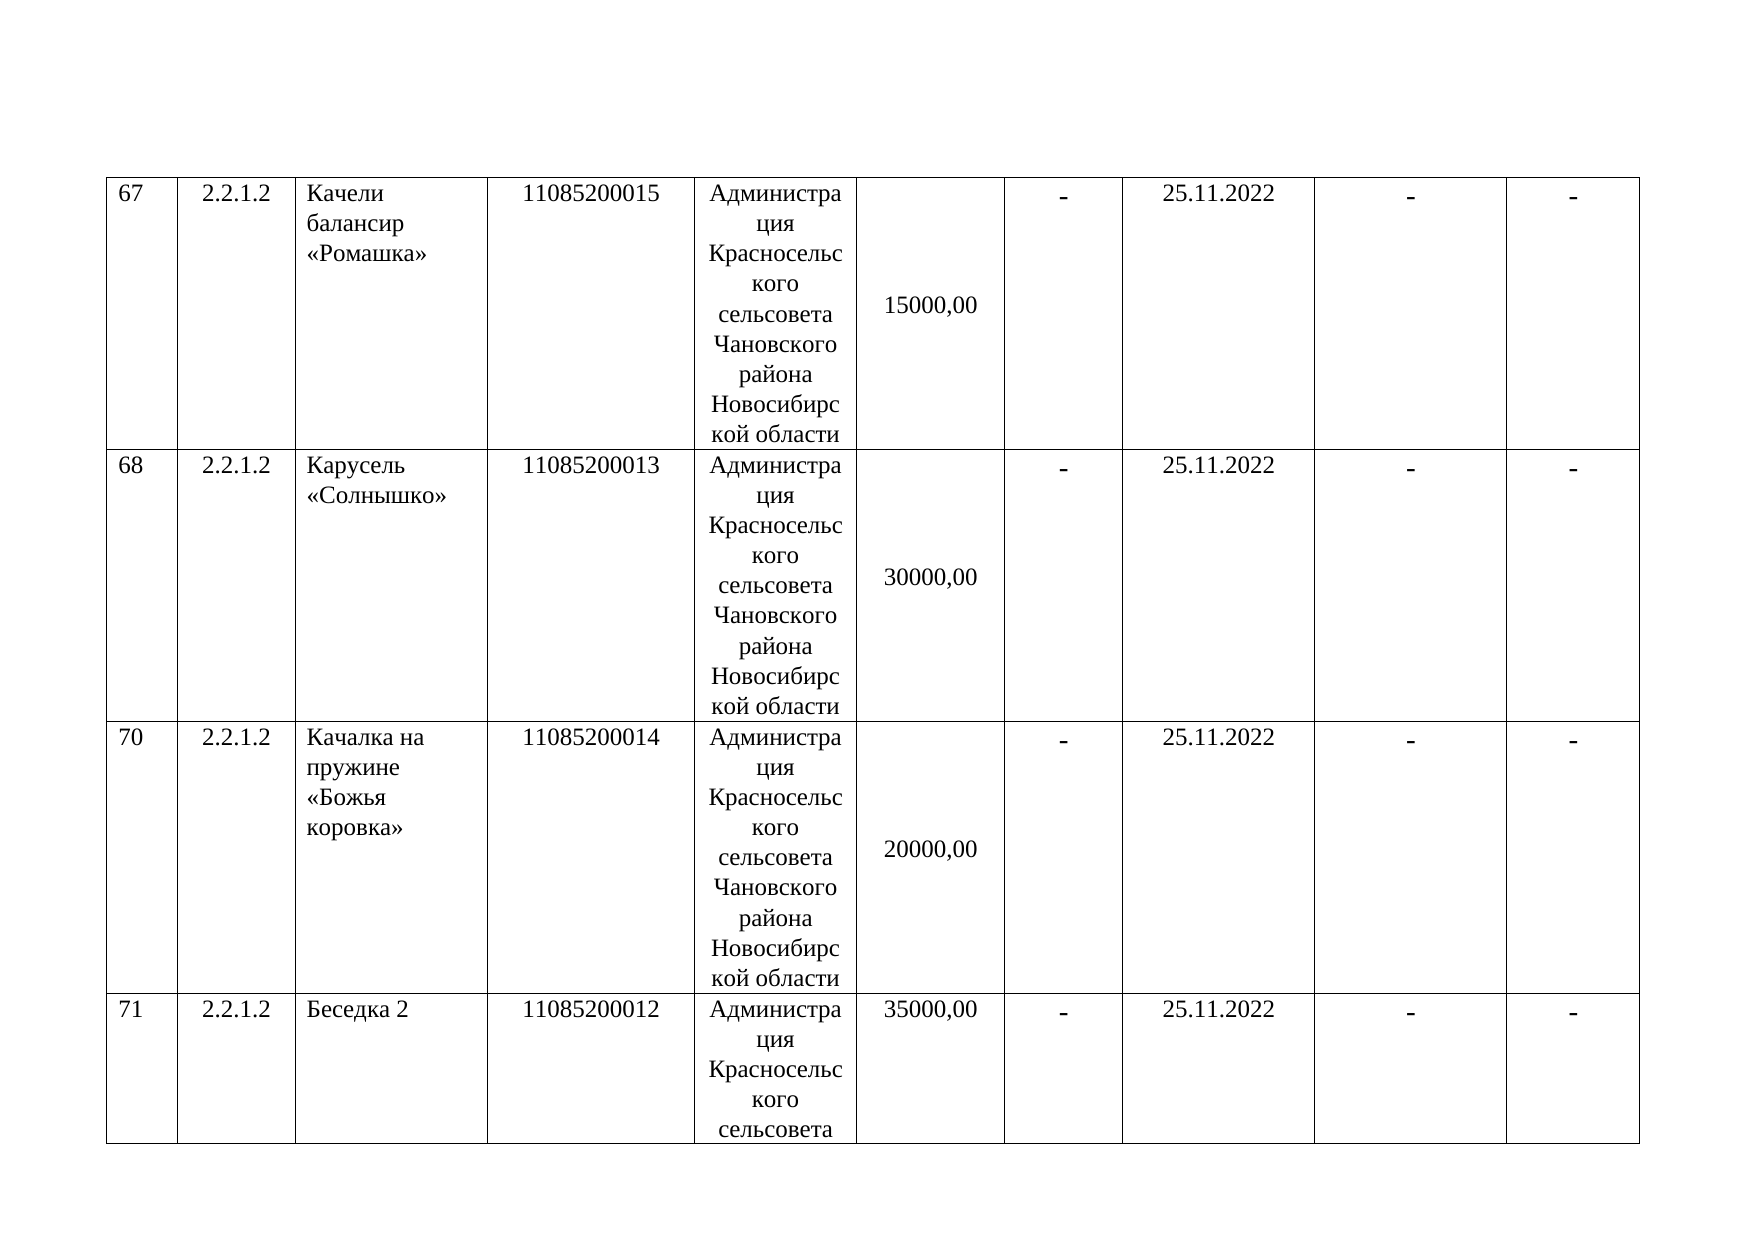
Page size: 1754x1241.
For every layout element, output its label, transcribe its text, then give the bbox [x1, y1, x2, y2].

table_cell 20000,00 [857, 722, 1004, 993]
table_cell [695, 178, 856, 449]
table_cell 70 [107, 722, 177, 993]
table_cell 11085200012 [488, 994, 694, 1143]
table_cell - [1315, 178, 1506, 449]
table_cell 25.11.2022 [1123, 722, 1314, 993]
table_cell 25.11.2022 [1123, 178, 1314, 449]
table_cell 11085200013 [488, 450, 694, 721]
table_cell 25.11.2022 [1123, 994, 1314, 1143]
table_cell Качели балансир «Ромашка» [296, 178, 487, 449]
table_cell 2.2.1.2 [178, 994, 295, 1143]
table_cell 2.2.1.2 [178, 722, 295, 993]
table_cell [695, 994, 856, 1143]
table_cell 71 [107, 994, 177, 1143]
table_cell - [1005, 178, 1122, 449]
table_cell - [1507, 178, 1639, 449]
table_cell - [1005, 994, 1122, 1143]
table_cell 30000,00 [857, 450, 1004, 721]
table_cell - [1507, 450, 1639, 721]
table_cell - [1005, 722, 1122, 993]
table_cell 67 [107, 178, 177, 449]
table_cell 68 [107, 450, 177, 721]
table_cell Качалка на пружине «Божья коровка» [296, 722, 487, 993]
table_cell Карусель «Солнышко» [296, 450, 487, 721]
table_cell Беседка 2 [296, 994, 487, 1143]
table_cell 15000,00 [857, 178, 1004, 449]
table_cell - [1005, 450, 1122, 721]
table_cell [695, 722, 856, 993]
table_cell - [1507, 994, 1639, 1143]
table_cell 35000,00 [857, 994, 1004, 1143]
table_cell - [1315, 994, 1506, 1143]
table_cell - [1315, 450, 1506, 721]
table_cell 2.2.1.2 [178, 178, 295, 449]
table_cell - [1315, 722, 1506, 993]
table_cell 11085200015 [488, 178, 694, 449]
table_cell 25.11.2022 [1123, 450, 1314, 721]
table_cell 2.2.1.2 [178, 450, 295, 721]
table_cell 11085200014 [488, 722, 694, 993]
table_cell Администрация Красносельского сельсовета Чановского района Новосибирской области [695, 450, 856, 721]
table_cell - [1507, 722, 1639, 993]
